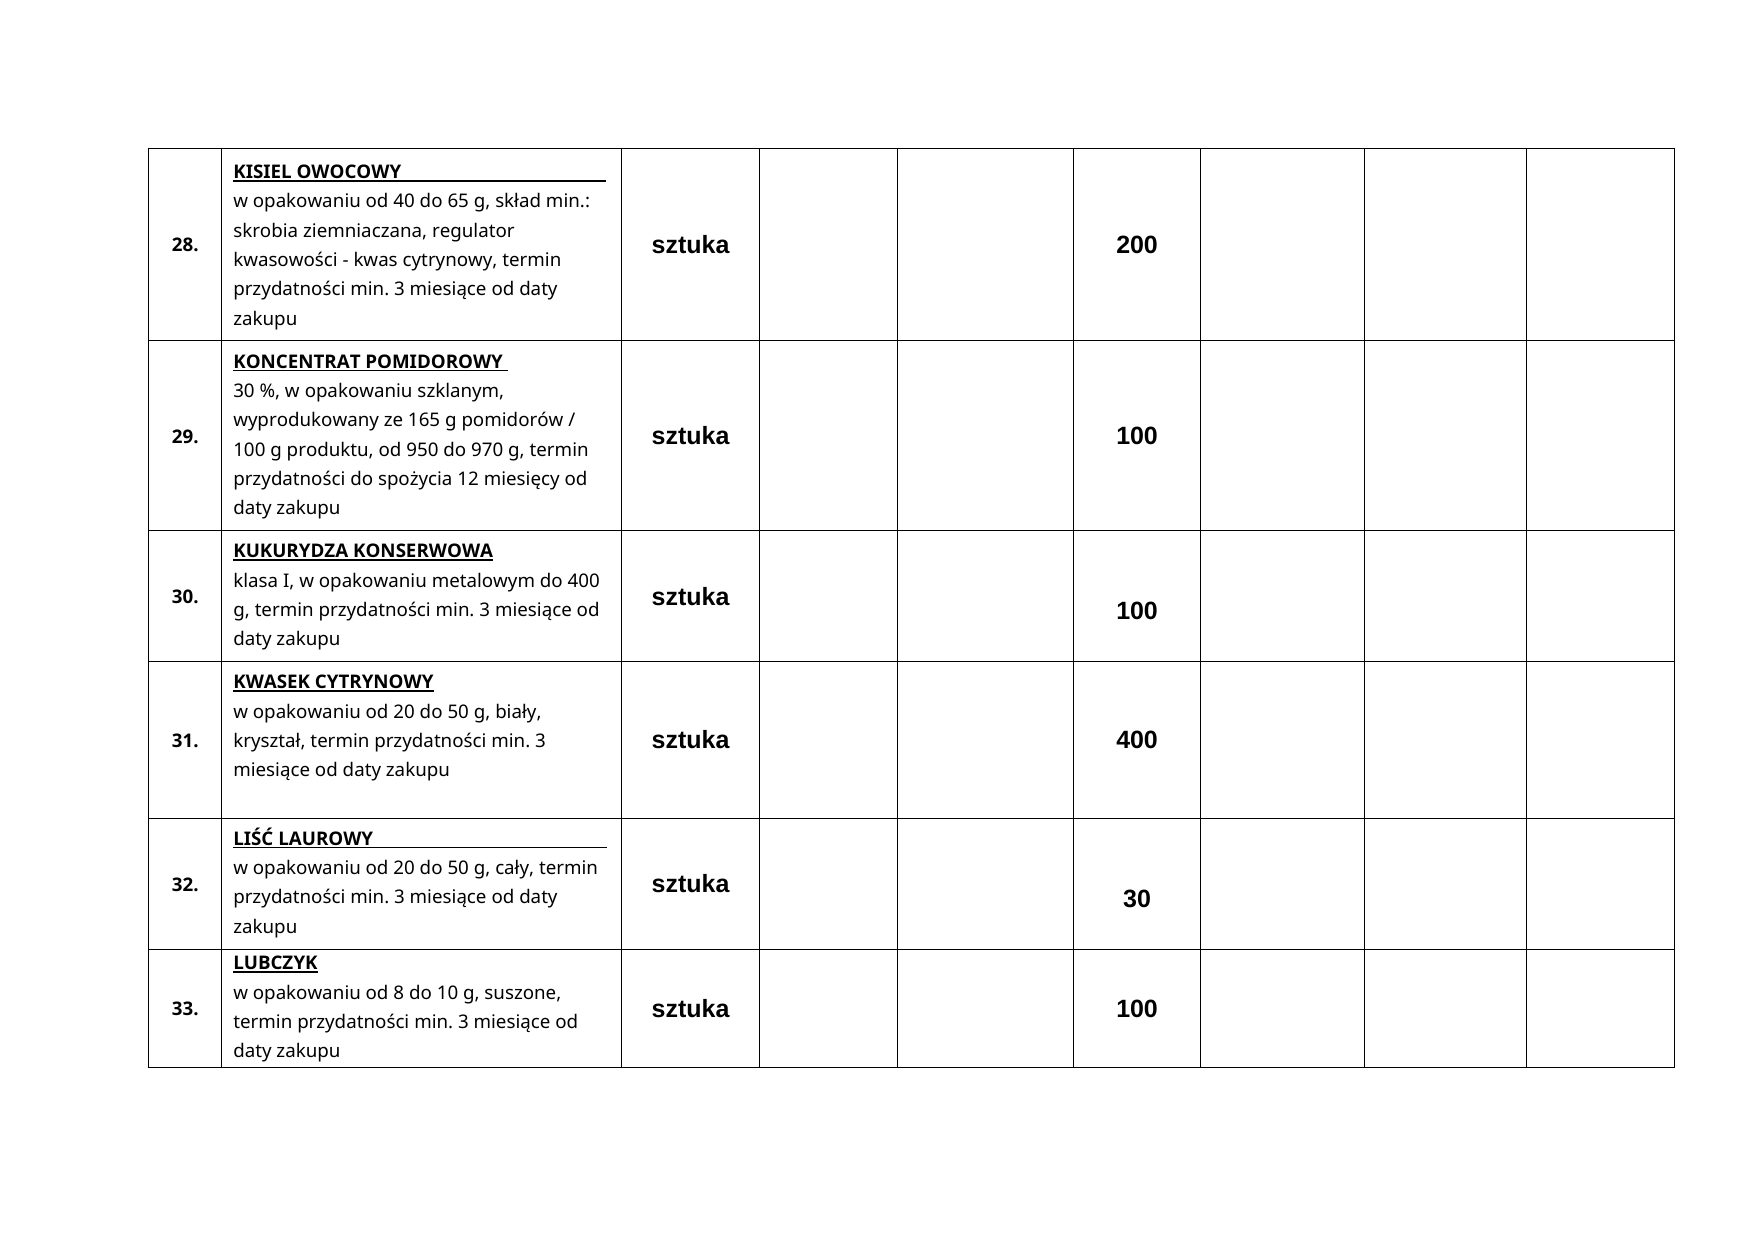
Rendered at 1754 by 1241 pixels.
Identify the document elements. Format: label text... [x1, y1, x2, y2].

table_cell [1365, 819, 1526, 949]
table_cell [1527, 149, 1674, 340]
table_cell 100 [1074, 950, 1200, 1067]
table_cell LUBCZYK w opakowaniu od 8 do 10 g, suszone, termin przydatności min. 3 miesiące od daty zakupu [222, 950, 621, 1067]
table_cell KONCENTRAT POMIDOROWY 30 %, w opakowaniu szklanym, wyprodukowany ze 165 g pomidorów / 100 g produktu, od 950 do 970 g, termin przydatności do spożycia 12 miesięcy od daty zakupu [222, 341, 621, 530]
table_cell sztuka [622, 950, 759, 1067]
table_cell 100 [1074, 341, 1200, 530]
table_cell [898, 819, 1073, 949]
table_cell [1201, 819, 1364, 949]
table_cell [1201, 950, 1364, 1067]
table_cell 400 [1074, 662, 1200, 818]
table_cell [760, 341, 897, 530]
table_cell sztuka [622, 531, 759, 661]
table_cell 29. [149, 341, 221, 530]
table_cell [1527, 819, 1674, 949]
table_cell sztuka [622, 149, 759, 340]
table_cell [1201, 341, 1364, 530]
table_cell [898, 531, 1073, 661]
table_cell [898, 341, 1073, 530]
table_cell [760, 950, 897, 1067]
table_cell 200 [1074, 149, 1200, 340]
table_cell 100 [1074, 531, 1200, 661]
table_cell [1365, 662, 1526, 818]
table_cell KUKURYDZA KONSERWOWA klasa I, w opakowaniu metalowym do 400 g, termin przydatności min. 3 miesiące od daty zakupu [222, 531, 621, 661]
table_cell 28. [149, 149, 221, 340]
table_cell 32. [149, 819, 221, 949]
table_cell 30. [149, 531, 221, 661]
table_cell [1201, 662, 1364, 818]
table_cell [1201, 149, 1364, 340]
table_cell KISIEL OWOCOWY w opakowaniu od 40 do 65 g, skład min.: skrobia ziemniaczana, regulator kwasowości - kwas cytrynowy, termin przydatności min. 3 miesiące od daty zakupu [222, 149, 621, 340]
table_cell [1365, 531, 1526, 661]
table_cell [1527, 531, 1674, 661]
table_cell 33. [149, 950, 221, 1067]
table_cell [760, 149, 897, 340]
table_cell [1365, 950, 1526, 1067]
table_cell [760, 819, 897, 949]
table_cell KWASEK CYTRYNOWY w opakowaniu od 20 do 50 g, biały, kryształ, termin przydatności min. 3 miesiące od daty zakupu [222, 662, 621, 818]
table_cell [1201, 531, 1364, 661]
table_cell sztuka [622, 662, 759, 818]
table_cell LIŚĆ LAUROWY w opakowaniu od 20 do 50 g, cały, termin przydatności min. 3 miesiące od daty zakupu [222, 819, 621, 949]
table_cell sztuka [622, 341, 759, 530]
table_cell [898, 149, 1073, 340]
table_cell 30 [1074, 819, 1200, 949]
table_cell [1527, 662, 1674, 818]
table_cell [898, 950, 1073, 1067]
table_cell [1365, 341, 1526, 530]
table_cell [760, 531, 897, 661]
table_cell [1527, 950, 1674, 1067]
table_cell 31. [149, 662, 221, 818]
table_cell [760, 662, 897, 818]
table_cell [898, 662, 1073, 818]
table_cell [1365, 149, 1526, 340]
table_cell [1527, 341, 1674, 530]
table_cell sztuka [622, 819, 759, 949]
